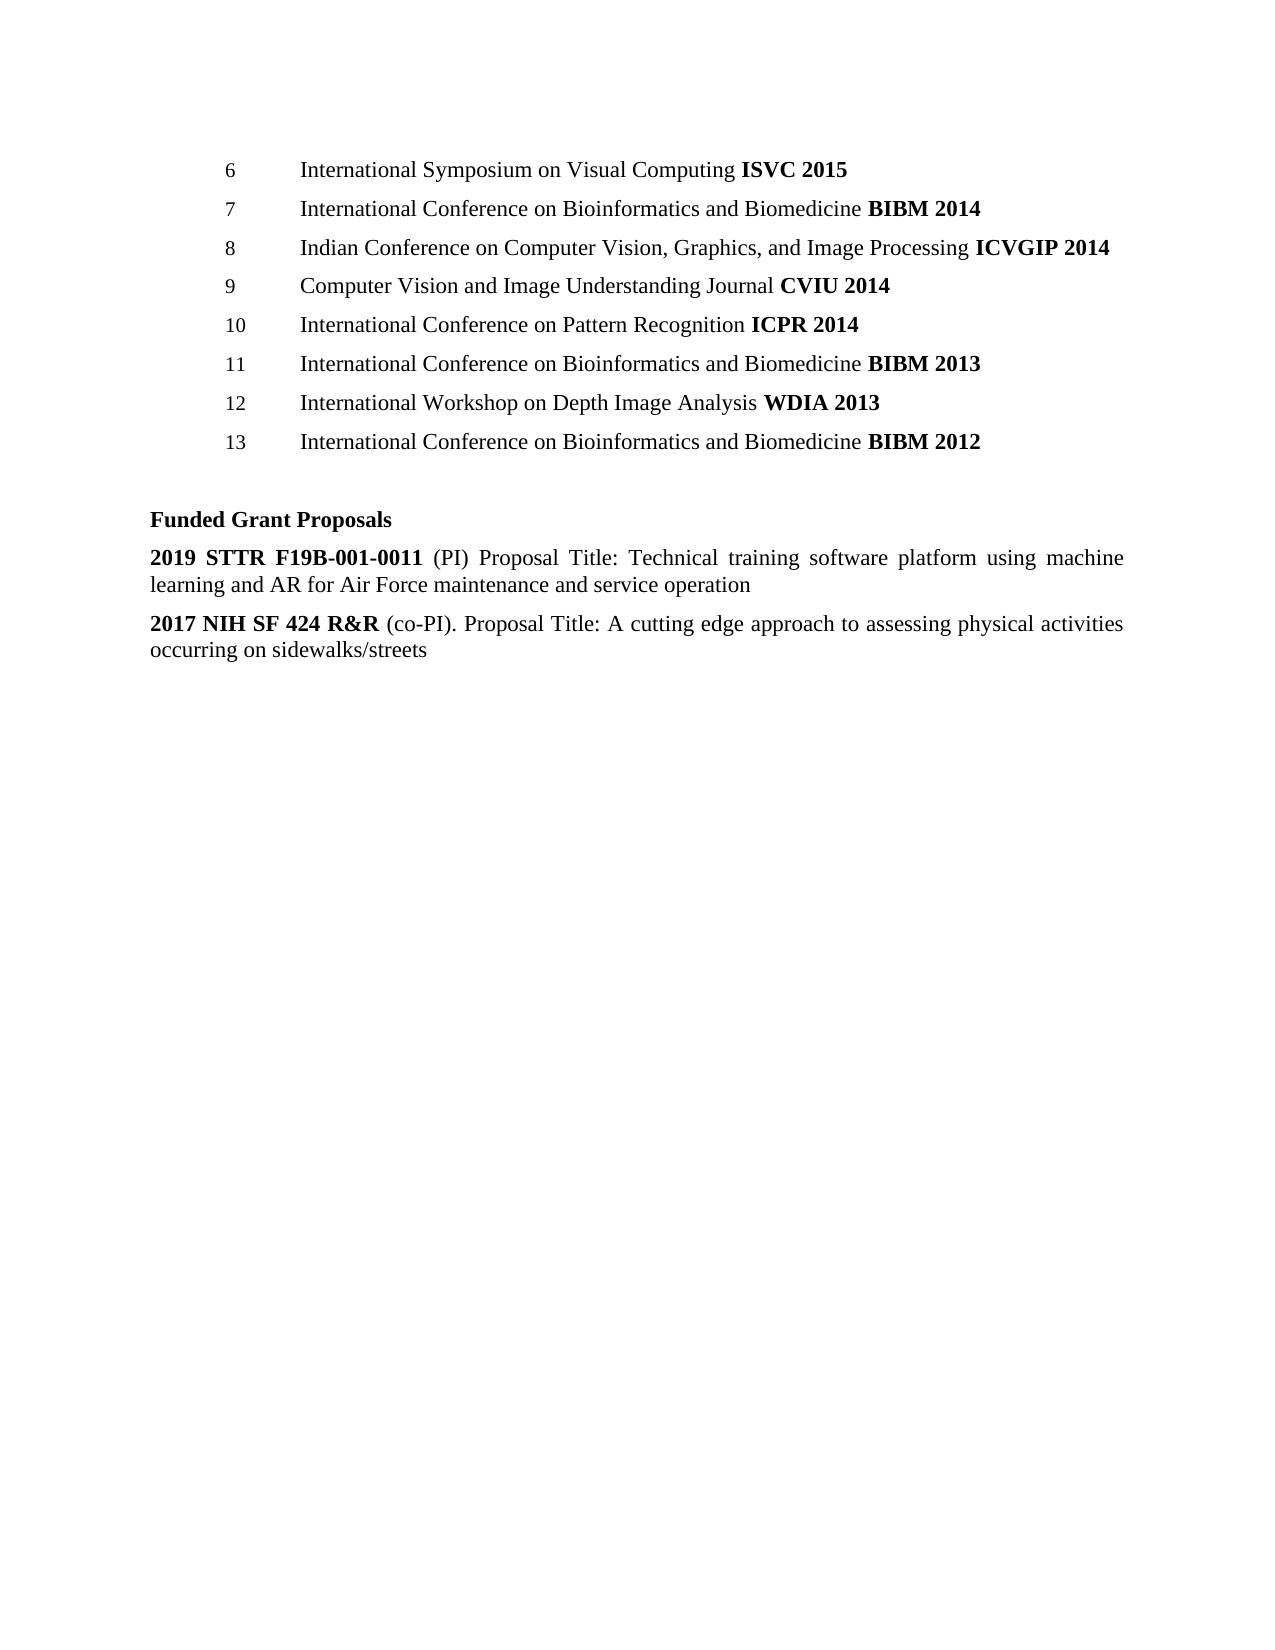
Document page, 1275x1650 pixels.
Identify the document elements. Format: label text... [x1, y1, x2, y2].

list International Symposium on Visual Computing ISVC 2015 [225, 156, 1125, 182]
list International Conference on Bioinformatics and Biomedicine BIBM 2012 [225, 428, 1125, 454]
text 2019 STTR F19B-001-0011 (PI) Proposal Title: Technical training software platform using machine learning and AR for Air Force maintenance and service operation [150, 544, 1125, 597]
list Indian Conference on Computer Vision, Graphics, and Image Processing ICVGIP 2014 [225, 234, 1125, 260]
list Computer Vision and Image Understanding Journal CVIU 2014 [225, 272, 1125, 299]
list International Conference on Pattern Recognition ICPR 2014 [225, 311, 1125, 338]
list International Conference on Bioinformatics and Biomedicine BIBM 2014 [225, 195, 1125, 221]
list 2017 NIH SF 424 R&R (co-PI). Proposal Title: A cutting edge approach to assessing physical activities occurring on sidewalks/streets [150, 610, 1125, 662]
list International Conference on Bioinformatics and Biomedicine BIBM 2013 [225, 350, 1125, 377]
list International Workshop on Depth Image Analysis WDIA 2013 [225, 389, 1125, 415]
list Funded Grant Proposals [150, 506, 1125, 532]
